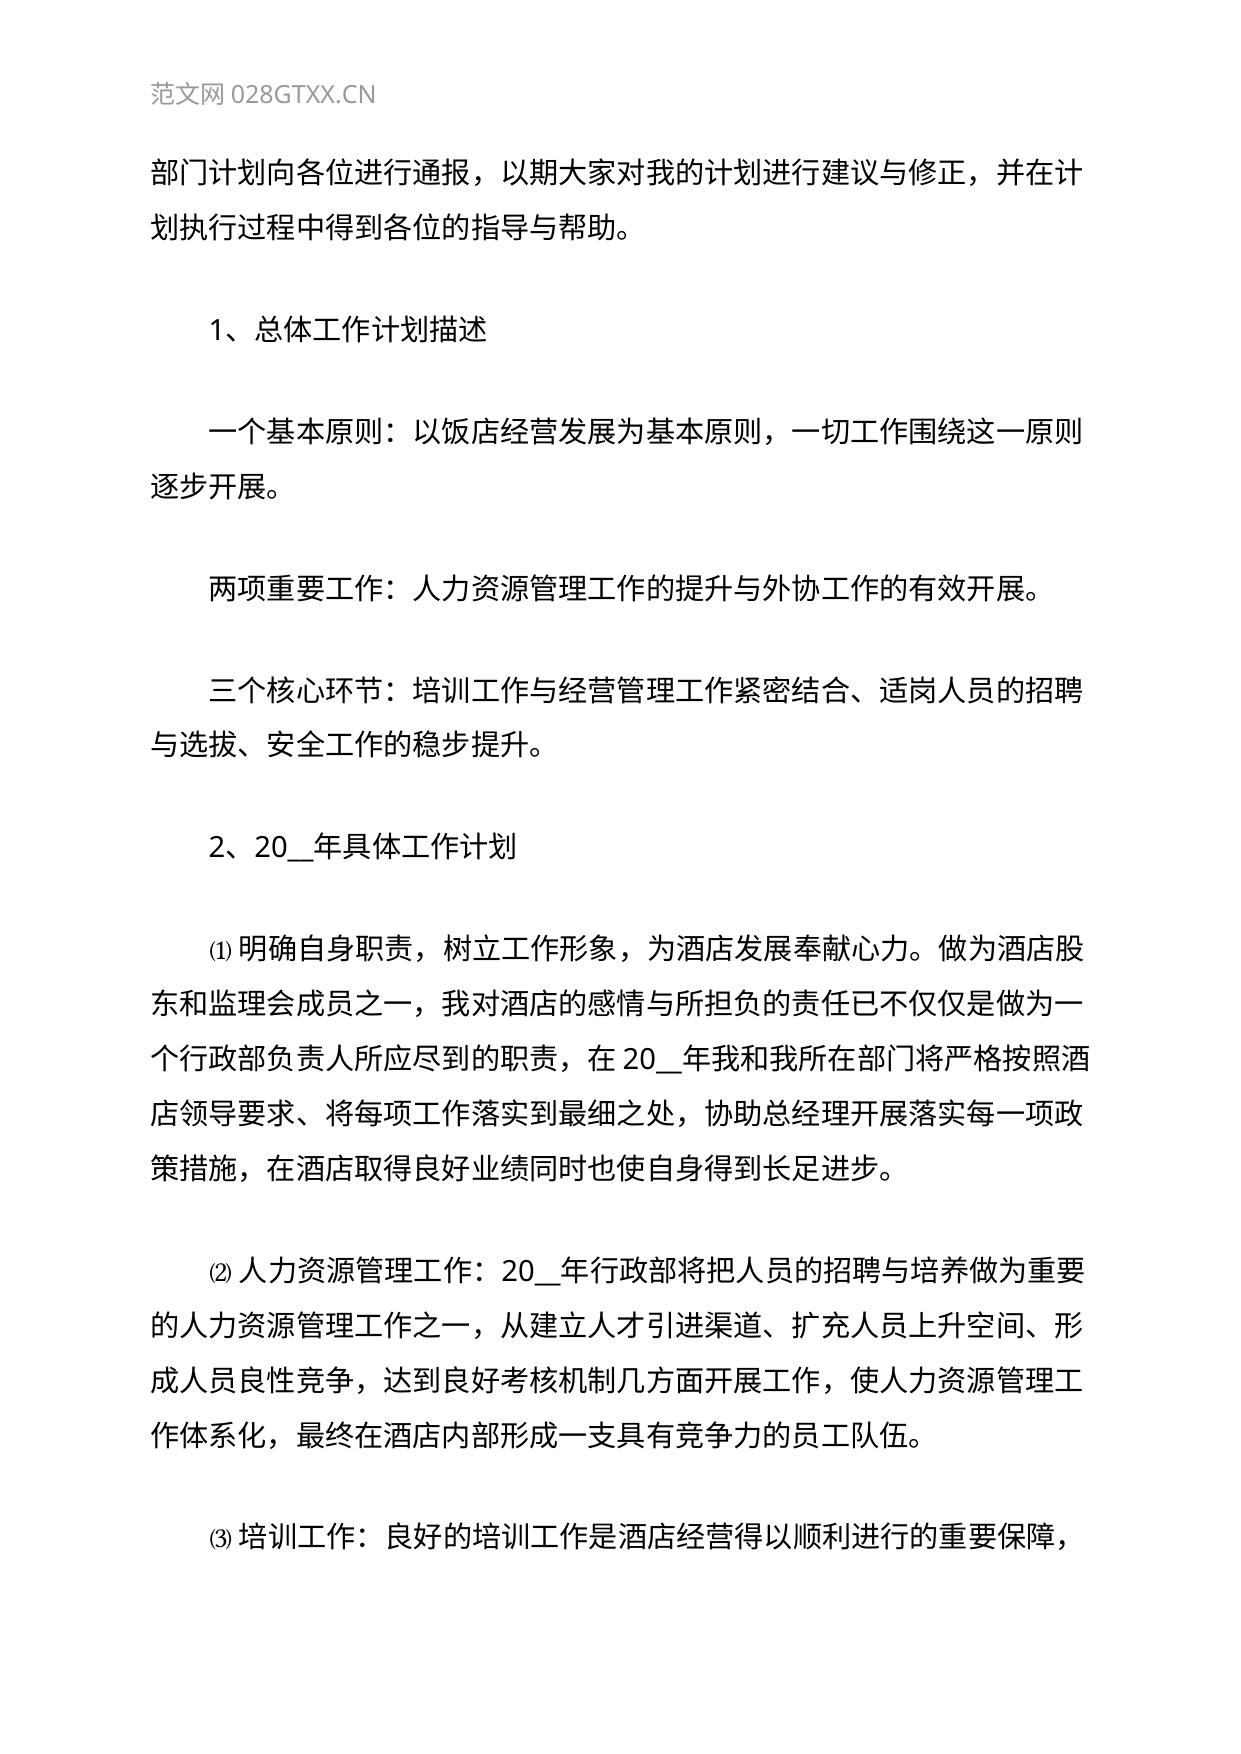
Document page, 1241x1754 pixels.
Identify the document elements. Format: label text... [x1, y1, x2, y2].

text ⑴明确自身职责，树立工作形象，为酒店发展奉献心力。做为酒店股东和监理会成员之一，我对酒店的感情与所担负的责任已不仅仅是做为一个行政部负责人所应尽到的职责，在20__年我和我所在部门将严格按照酒店领导要求、将每项工作落实到最细之处，协助总经理开展落实每一项政策措施，在酒店取得良好业绩同时也使自身得到长足进步。 [150, 926, 1090, 1188]
text 三个核心环节：培训工作与经营管理工作紧密结合、适岗人员的招聘与选拔、安全工作的稳步提升。 [150, 667, 1090, 764]
text ⑵人力资源管理工作：20__年行政部将把人员的招聘与培养做为重要的人力资源管理工作之一，从建立人才引进渠道、扩充人员上升空间、形成人员良性竞争，达到良好考核机制几方面开展工作，使人力资源管理工作体系化，最终在酒店内部形成一支具有竞争力的员工队伍。 [150, 1247, 1090, 1454]
text 一个基本原则：以饭店经营发展为基本原则，一切工作围绕这一原则逐步开展。 [150, 409, 1090, 506]
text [150, 1514, 1090, 1556]
text 1、总体工作计划描述 [150, 307, 1090, 349]
text 2、20__年具体工作计划 [150, 824, 1090, 866]
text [150, 150, 1090, 247]
text 两项重要工作：人力资源管理工作的提升与外协工作的有效开展。 [150, 565, 1090, 608]
